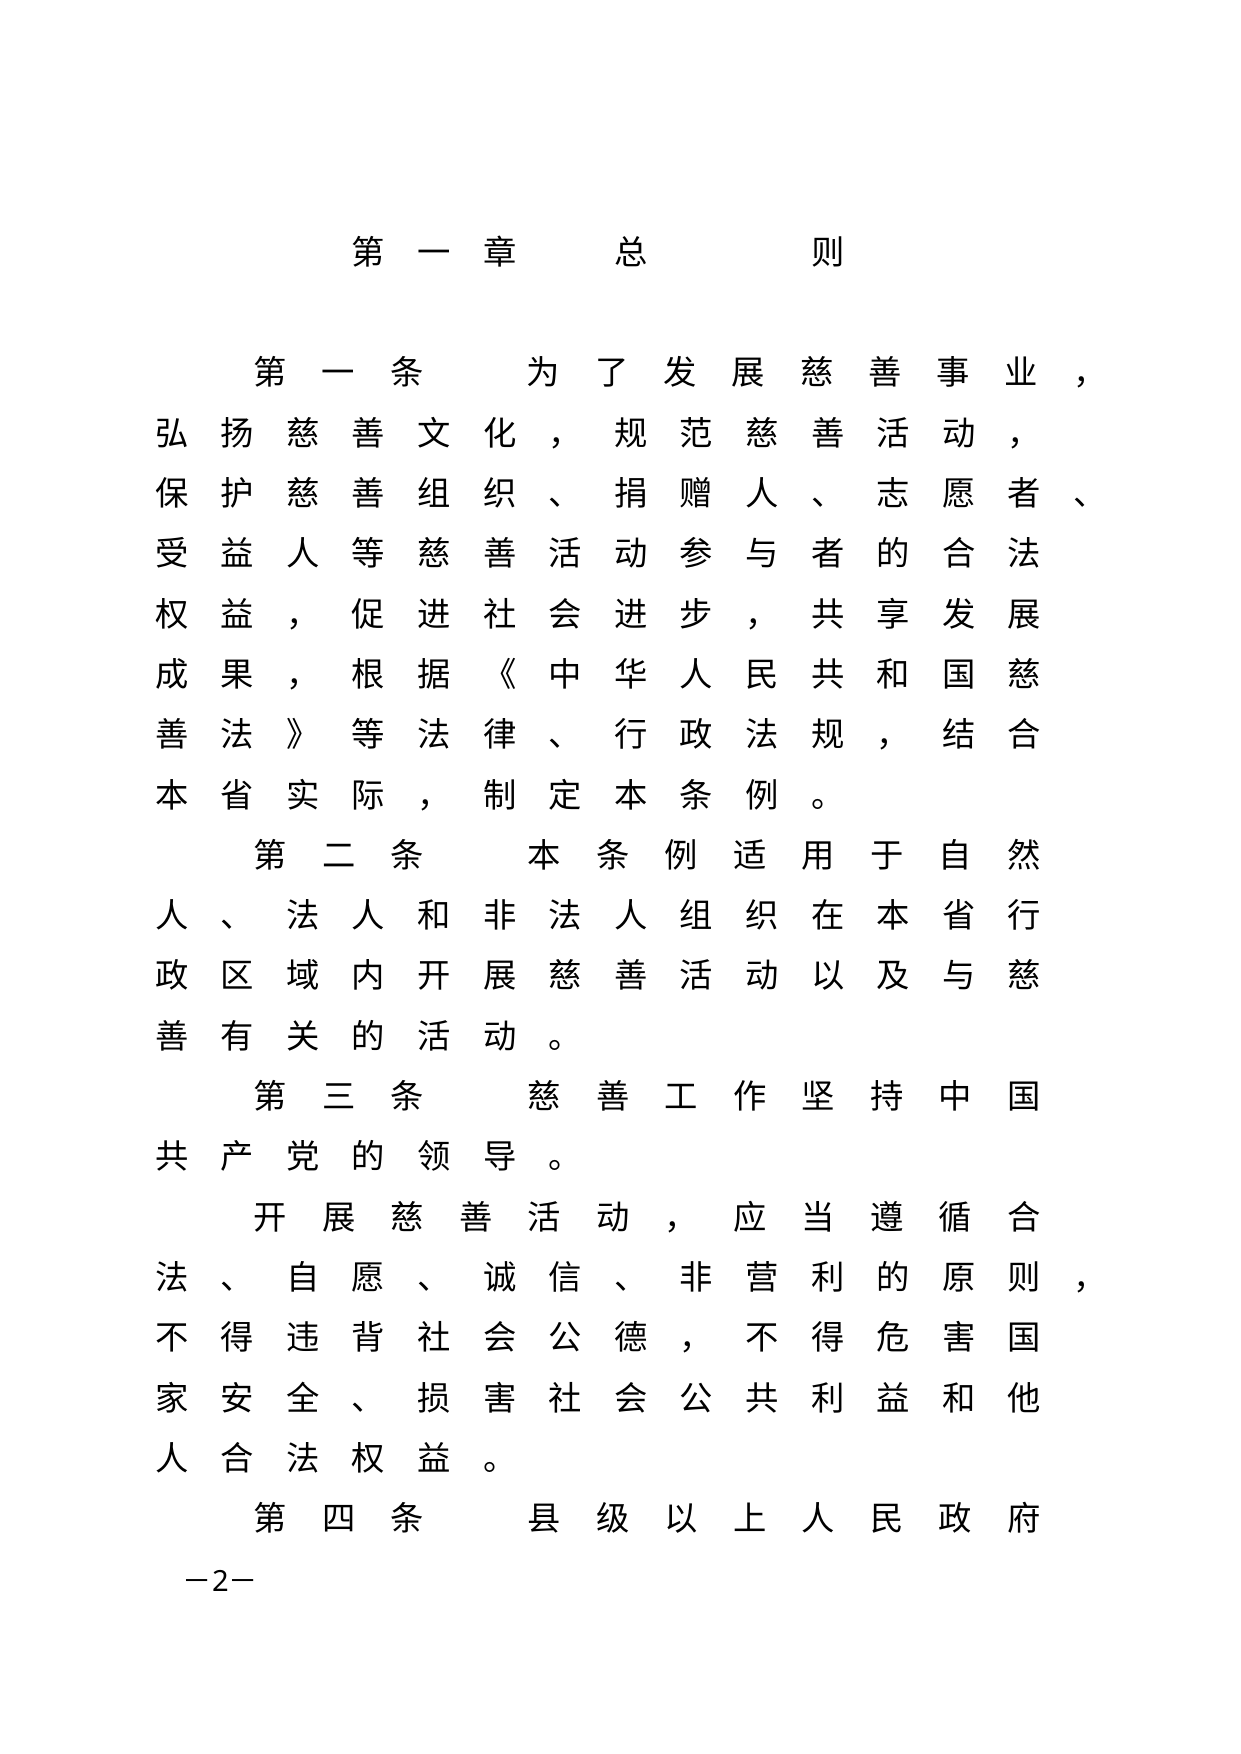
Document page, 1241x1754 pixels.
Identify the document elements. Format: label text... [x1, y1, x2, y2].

text 开展慈善活动，应当遵循合法、自愿、诚信、非营利的原则，不得违背社会公德，不得危害国家安全、损害社会公共利益和他人合法权益。 [155, 1184, 1073, 1486]
text 第一条 为了发展慈善事业，弘扬慈善文化，规范慈善活动，保护慈善组织、捐赠人、志愿者、受益人等慈善活动参与者的合法权益，促进社会进步，共享发展成果，根据《中华人民共和国慈善法》等法律、行政法规，结合本省实际，制定本条例。 [155, 340, 1073, 823]
text 第一章 总 则 [155, 219, 1073, 280]
text 第三条 慈善工作坚持中国共产党的领导。 [155, 1064, 1073, 1184]
text 第二条 本条例适用于自然人、法人和非法人组织在本省行政区域内开展慈善活动以及与慈善有关的活动。 [155, 823, 1073, 1064]
text 第四条 县级以上人民政府应当将慈善事业作为社会保障体系建设和精神文明建设的重要内容，纳入国民经济和社会发展规划。 [155, 1486, 1073, 1546]
